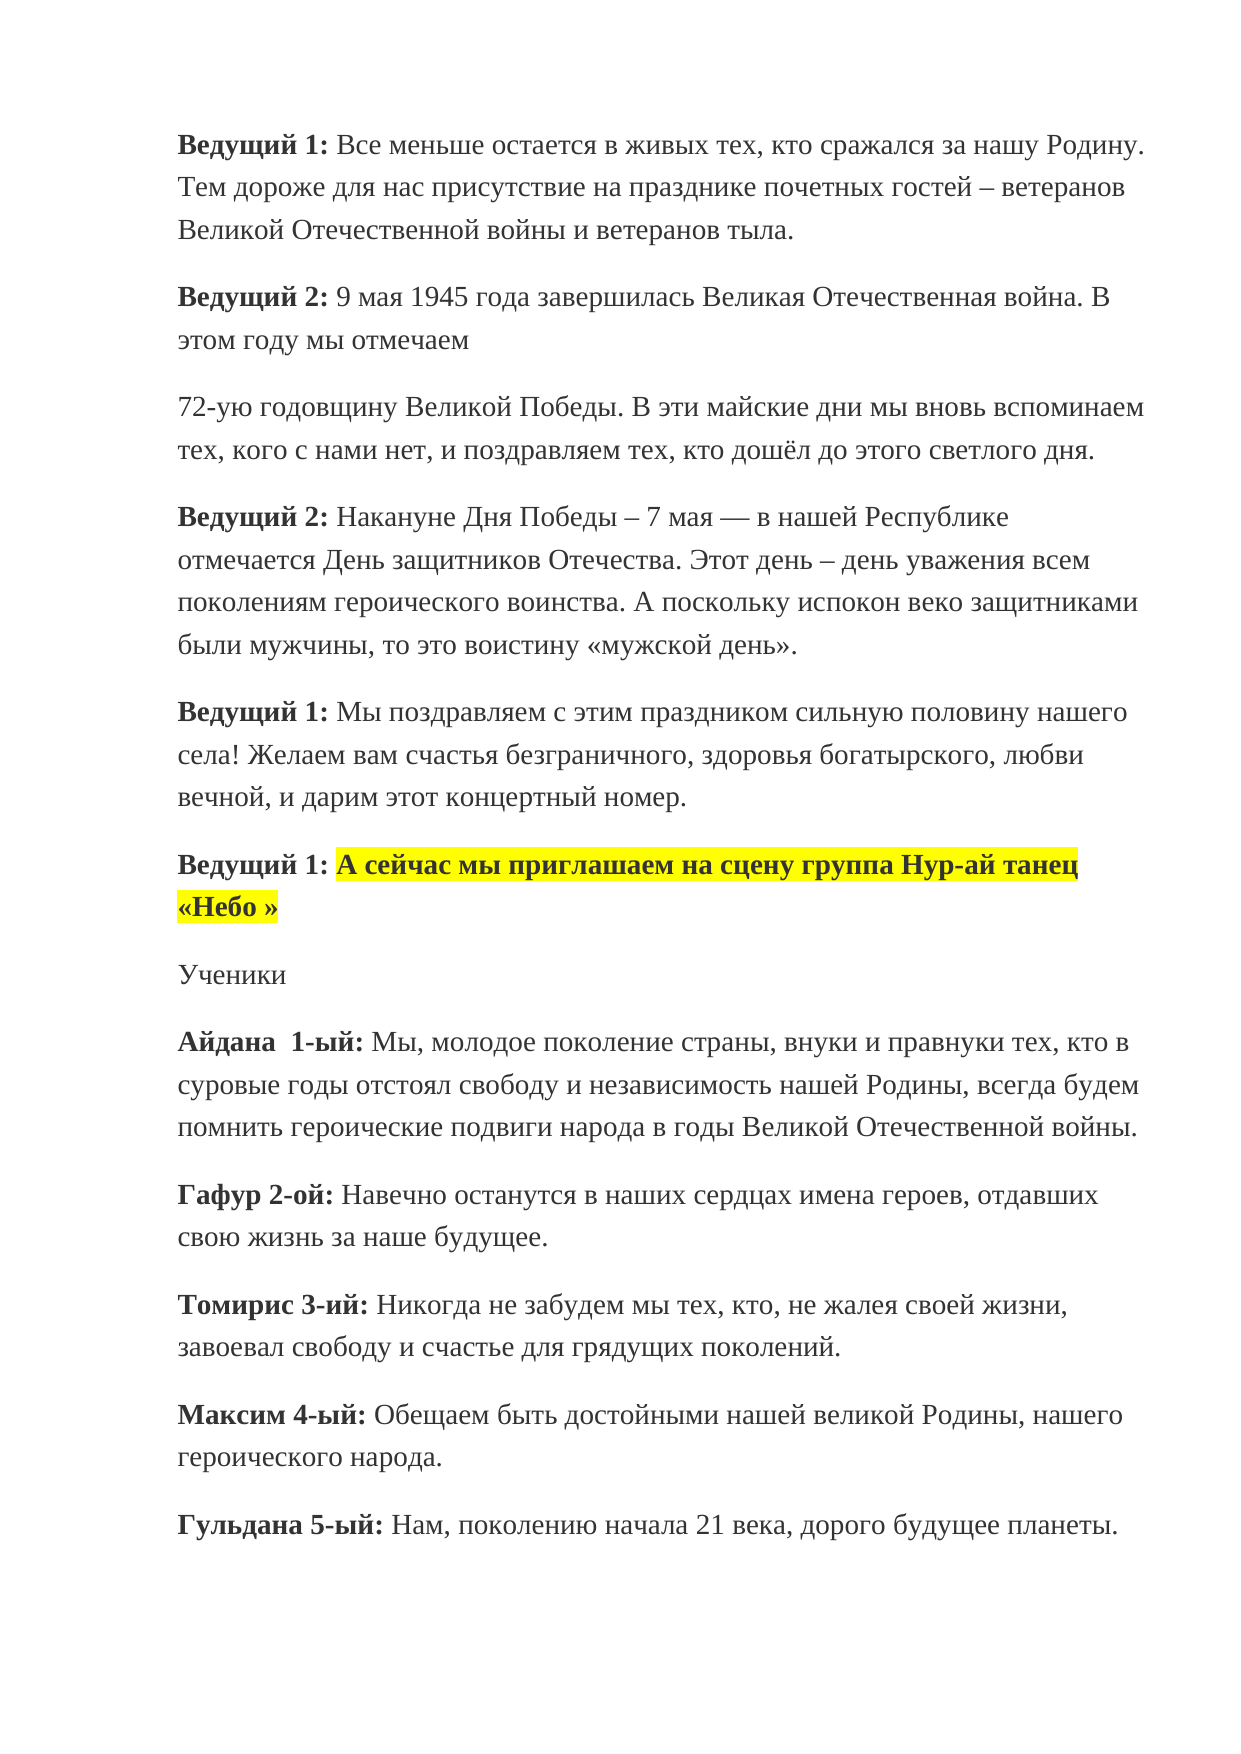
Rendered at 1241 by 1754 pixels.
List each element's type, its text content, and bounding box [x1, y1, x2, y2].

text Томирис 3-ий: Никогда не забудем мы тех, кто, не жалея своей жизни, завоевал свободу и счастье для грядущих поколений. [177, 1278, 1152, 1363]
text Ученики [177, 948, 1152, 991]
text Гульдана 5-ый: Нам, поколению начала 21 века, дорого будущее планеты. [177, 1498, 1152, 1541]
text Ведущий 1: Все меньше остается в живых тех, кто сражался за нашу Родину. Тем дороже для нас присутствие на празднике почетных гостей – ветеранов Великой Отечественной войны и ветеранов тыла. [177, 118, 1152, 246]
text Ведущий 1: Мы поздравляем с этим праздником сильную половину нашего села! Желаем вам счастья безграничного, здоровья богатырского, любви вечной, и дарим этот концертный номер. [177, 686, 1152, 813]
text Айдана 1-ый: Мы, молодое поколение страны, внуки и правнуки тех, кто в суровые годы отстоял свободу и независимость нашей Родины, всегда будем помнить героические подвиги народа в годы Великой Отечественной войны. [177, 1016, 1152, 1143]
text Максим 4-ый: Обещаем быть достойными нашей великой Родины, нашего героического народа. [177, 1388, 1152, 1473]
text Гафур 2-ой: Навечно останутся в наших сердцах имена героев, отдавших свою жизнь за наше будущее. [177, 1168, 1152, 1253]
text 72-ую годовщину Великой Победы. В эти майские дни мы вновь вспоминаем тех, кого с нами нет, и поздравляем тех, кто дошёл до этого светлого дня. [177, 381, 1152, 466]
text Ведущий 1: А сейчас мы приглашаем на сцену группа Нур-ай танец «Небо » [177, 838, 1152, 923]
text Ведущий 2: Накануне Дня Победы – 7 мая — в нашей Республике отмечается День защитников Отечества. Этот день – день уважения всем поколениям героического воинства. А поскольку испокон веко защитниками были мужчины, то это воистину «мужской день». [177, 491, 1152, 661]
text Ведущий 2: 9 мая 1945 года завершилась Великая Отечественная война. В этом году мы отмечаем [177, 271, 1152, 356]
